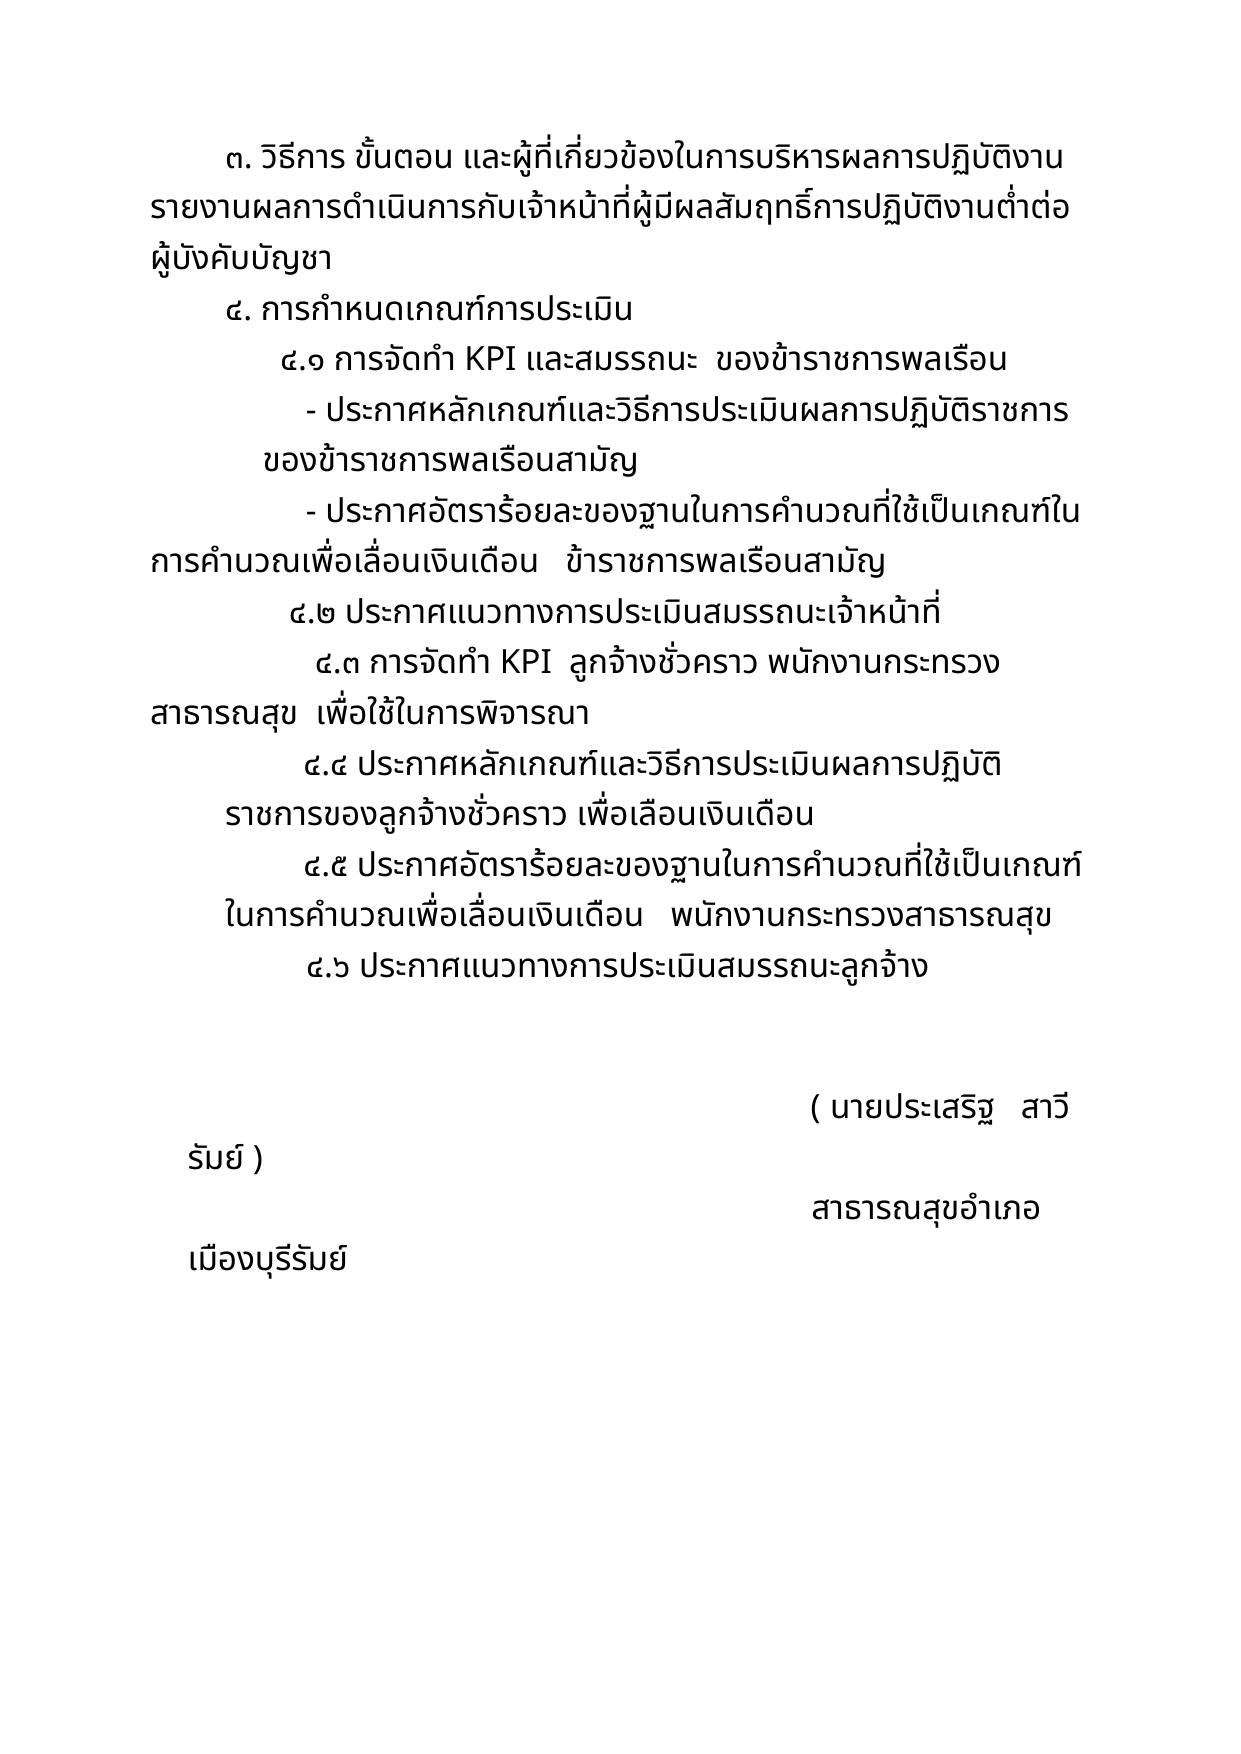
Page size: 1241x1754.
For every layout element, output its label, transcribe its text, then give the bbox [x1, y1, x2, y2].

list - ประกาศอัตราร้อยละของฐานในการคำนวณที่ใช้เป็นเกณฑ์ในการคำนวณเพื่อเลื่อนเงินเดือน ข้าราชการพลเรือนสามัญ [150, 487, 1090, 588]
text ๔.๔ ประกาศหลักเกณฑ์และวิธีการประเมินผลการปฏิบัติราชการของลูกจ้างชั่วคราว เพื่อเลือนเงินเดือน [225, 739, 1090, 840]
list ๔.๑ การจัดทำ KPI และสมรรถนะ ของข้าราชการพลเรือน [262, 335, 1090, 386]
text สาธารณสุขอำเภอเมืองบุรีรัมย์ [187, 1184, 1090, 1285]
list ๔.๖ ประกาศแนวทางการประเมินสมรรถนะลูกจ้าง [262, 941, 1090, 992]
text ๔.๓ การจัดทำ KPI ลูกจ้างชั่วคราว พนักงานกระทรวงสาธารณสุข เพื่อใช้ในการพิจารณา [150, 638, 1090, 739]
text ( นายประเสริฐ สาวีรัมย์ ) [187, 1083, 1090, 1184]
list - ประกาศหลักเกณฑ์และวิธีการประเมินผลการปฏิบัติราชการของข้าราชการพลเรือนสามัญ [262, 386, 1090, 487]
text ๔. การกำหนดเกณฑ์การประเมิน [150, 284, 1090, 335]
text ๔.๕ ประกาศอัตราร้อยละของฐานในการคำนวณที่ใช้เป็นเกณฑ์ในการคำนวณเพื่อเลื่อนเงินเดือน พนักงานกระทรวงสาธารณสุข [225, 840, 1090, 941]
list ๔.๒ ประกาศแนวทางการประเมินสมรรถนะเจ้าหน้าที่ [262, 588, 1090, 638]
text ๓. วิธีการ ขั้นตอน และผู้ที่เกี่ยวข้องในการบริหารผลการปฏิบัติงาน รายงานผลการดำเนินการกับเจ้าหน้าที่ผู้มีผลสัมฤทธิ์การปฏิบัติงานต่ำต่อผู้บังคับบัญชา [150, 133, 1090, 284]
